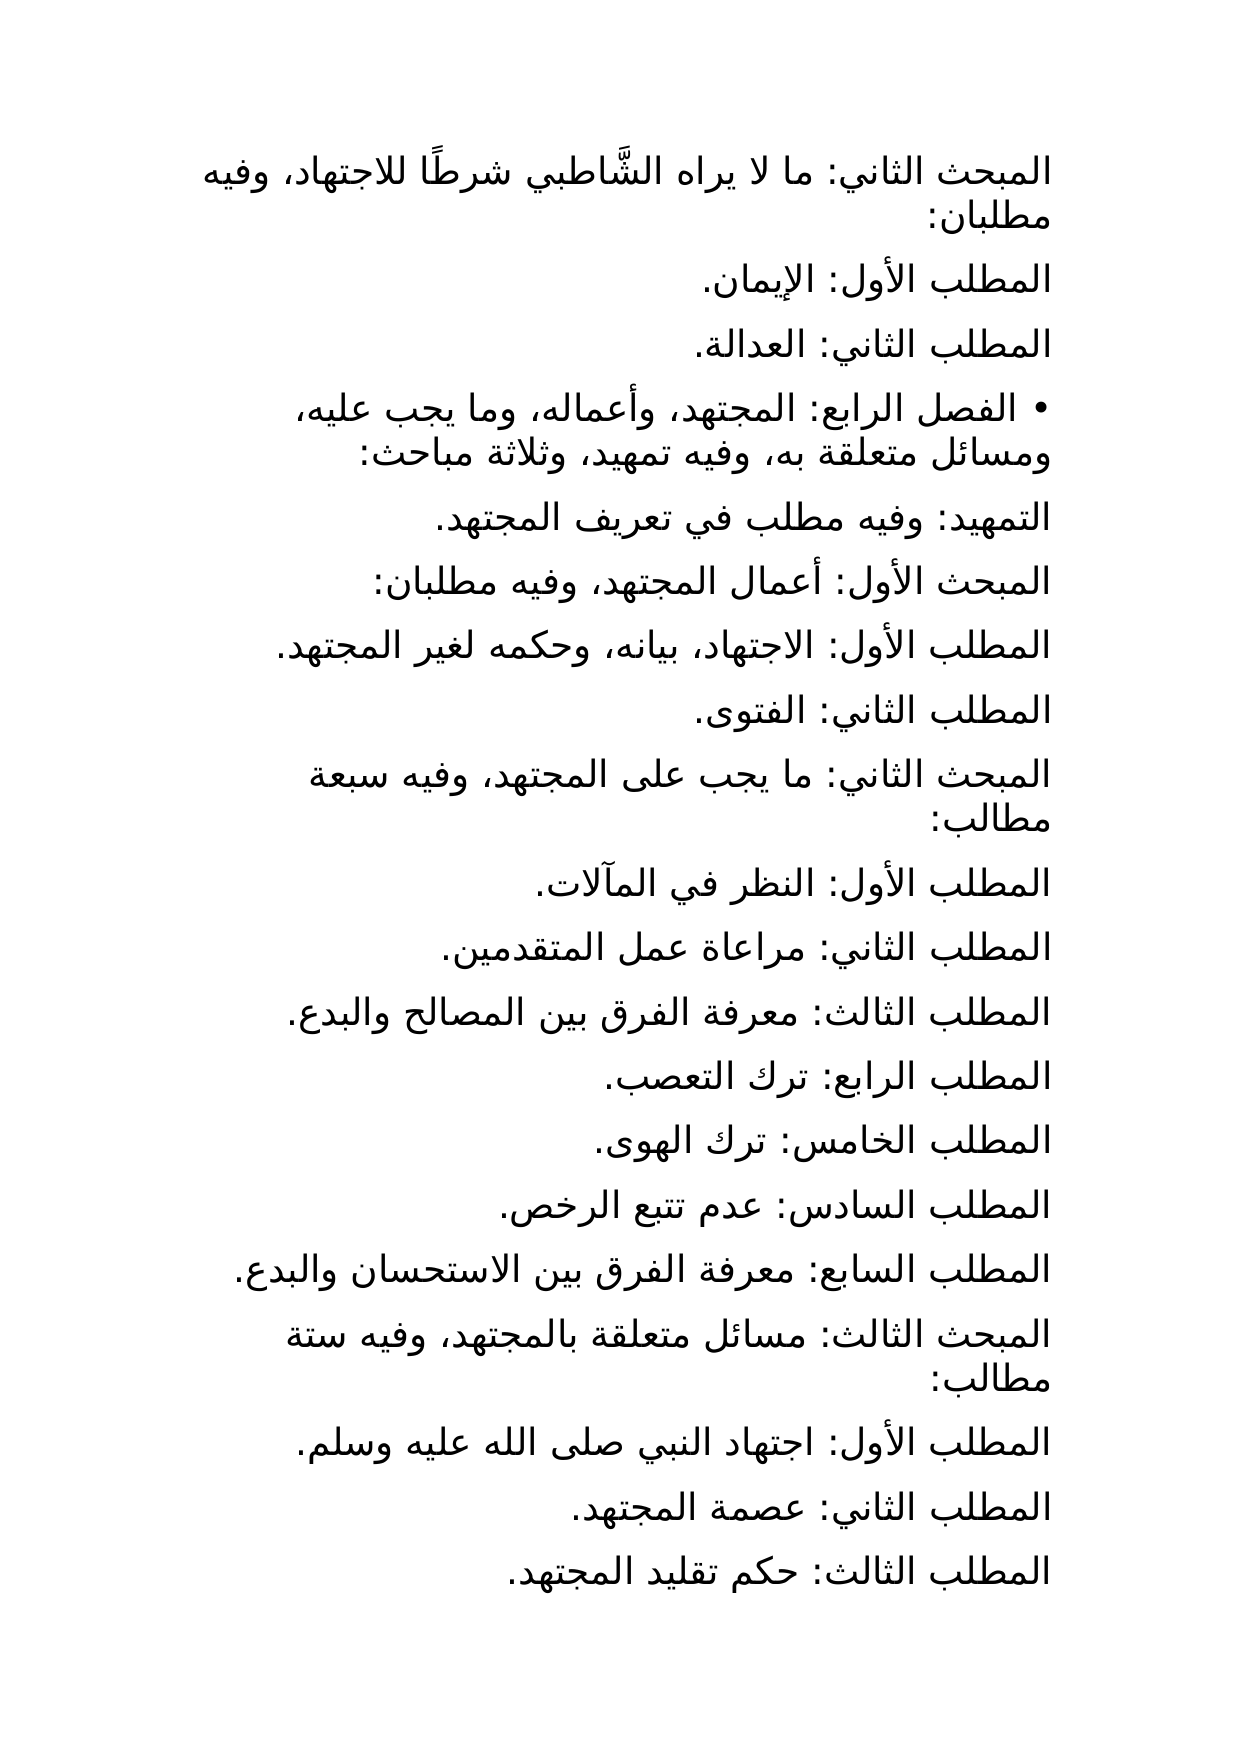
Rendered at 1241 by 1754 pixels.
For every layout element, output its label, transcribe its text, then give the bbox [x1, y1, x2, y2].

text المطلب السادس: عدم تتبع الرخص. [187, 1184, 1053, 1227]
text المطلب الثالث: معرفة الفرق بين المصالح والبدع. [187, 990, 1053, 1034]
text المطلب الأول: اجتهاد النبي صلى الله عليه وسلم. [187, 1421, 1053, 1464]
text المطلب الخامس: ترك الهوى. [187, 1119, 1053, 1163]
text المطلب الأول: الاجتهاد، بيانه، وحكمه لغير المجتهد. [187, 624, 1053, 668]
text المطلب الرابع: ترك التعصب. [187, 1055, 1053, 1098]
text المبحث الثاني: ما يجب على المجتهد، وفيه سبعة مطالب: [187, 753, 1053, 840]
text • الفصل الرابع: المجتهد، وأعماله، وما يجب عليه، ومسائل متعلقة به، وفيه تمهيد، وثلاثة مباحث: [187, 387, 1053, 474]
text التمهيد: وفيه مطلب في تعريف المجتهد. [187, 495, 1053, 539]
text المطلب الثاني: مراعاة عمل المتقدمين. [187, 926, 1053, 969]
text المبحث الثاني: ما لا يراه الشَّاطبي شرطًا للاجتهاد، وفيه مطلبان: [187, 150, 1053, 237]
text المطلب الأول: الإيمان. [187, 258, 1053, 302]
text المطلب الثاني: الفتوى. [187, 689, 1053, 732]
text المطلب السابع: معرفة الفرق بين الاستحسان والبدع. [187, 1248, 1053, 1292]
text المبحث الأول: أعمال المجتهد، وفيه مطلبان: [187, 560, 1053, 603]
text المبحث الثالث: مسائل متعلقة بالمجتهد، وفيه ستة مطالب: [187, 1313, 1053, 1400]
text المطلب الثاني: عصمة المجتهد. [187, 1485, 1053, 1529]
text المطلب الأول: النظر في المآلات. [187, 861, 1053, 905]
text المطلب الثاني: العدالة. [187, 323, 1053, 366]
text المطلب الثالث: حكم تقليد المجتهد. [187, 1550, 1053, 1593]
